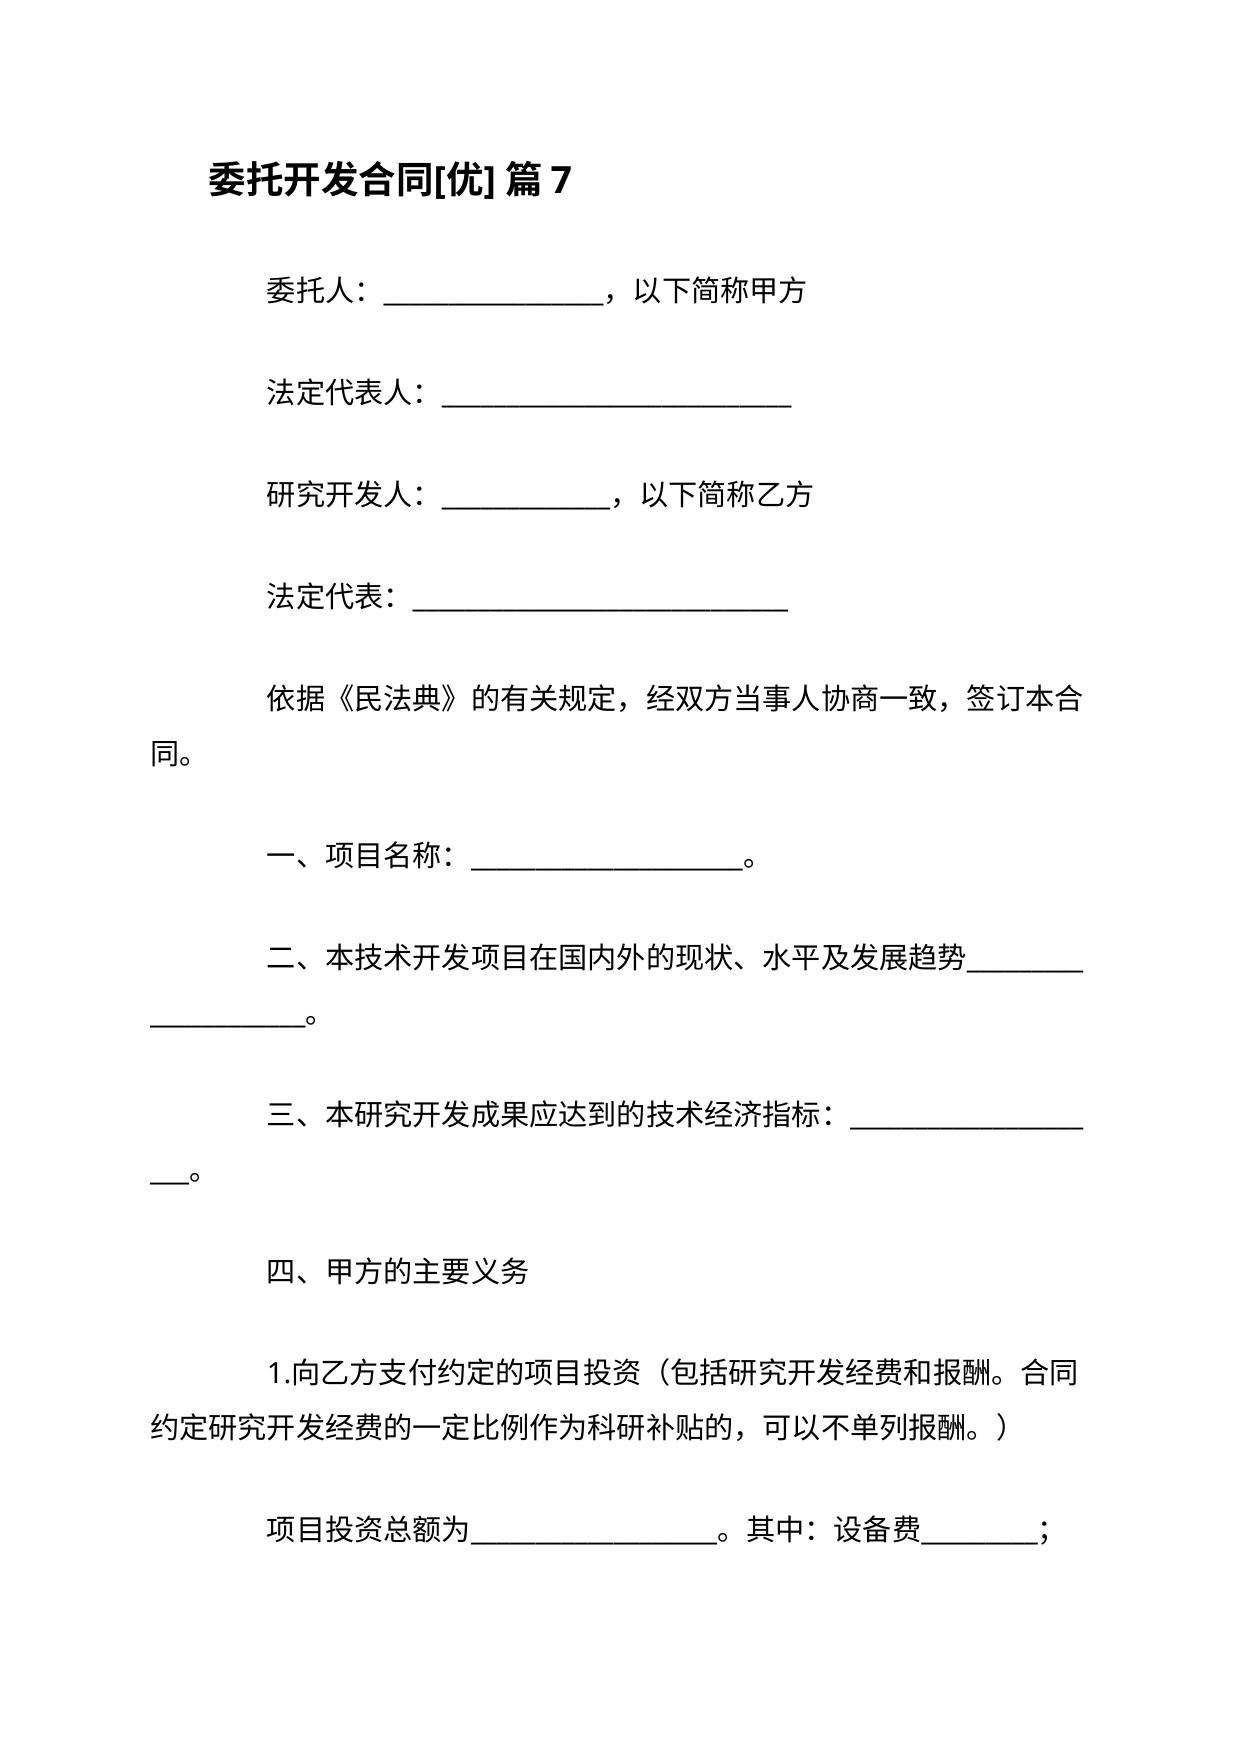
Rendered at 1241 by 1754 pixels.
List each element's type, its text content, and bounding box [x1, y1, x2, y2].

text 委托开发合同[优] 篇7 [150, 150, 1090, 204]
text 法定代表人：___________________________ [150, 369, 1090, 412]
text 依据《民法典》的有关规定，经双方当事人协商一致，签订本合同。 [150, 676, 1090, 773]
text 四、甲方的主要义务 [150, 1248, 1090, 1290]
text 1.向乙方支付约定的项目投资（包括研究开发经费和报酬。合同约定研究开发经费的一定比例作为科研补贴的，可以不单列报酬。） [150, 1350, 1090, 1447]
text 委托人：_________________，以下简称甲方 [150, 268, 1090, 310]
text 二、本技术开发项目在国内外的现状、水平及发展趋势_____________________。 [150, 934, 1090, 1032]
text 一、项目名称：_____________________。 [150, 832, 1090, 874]
text 三、本研究开发成果应达到的技术经济指标：_____________________。 [150, 1091, 1090, 1188]
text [150, 1507, 1090, 1549]
text 研究开发人：_____________，以下简称乙方 [150, 472, 1090, 514]
text 法定代表：_____________________________ [150, 573, 1090, 616]
